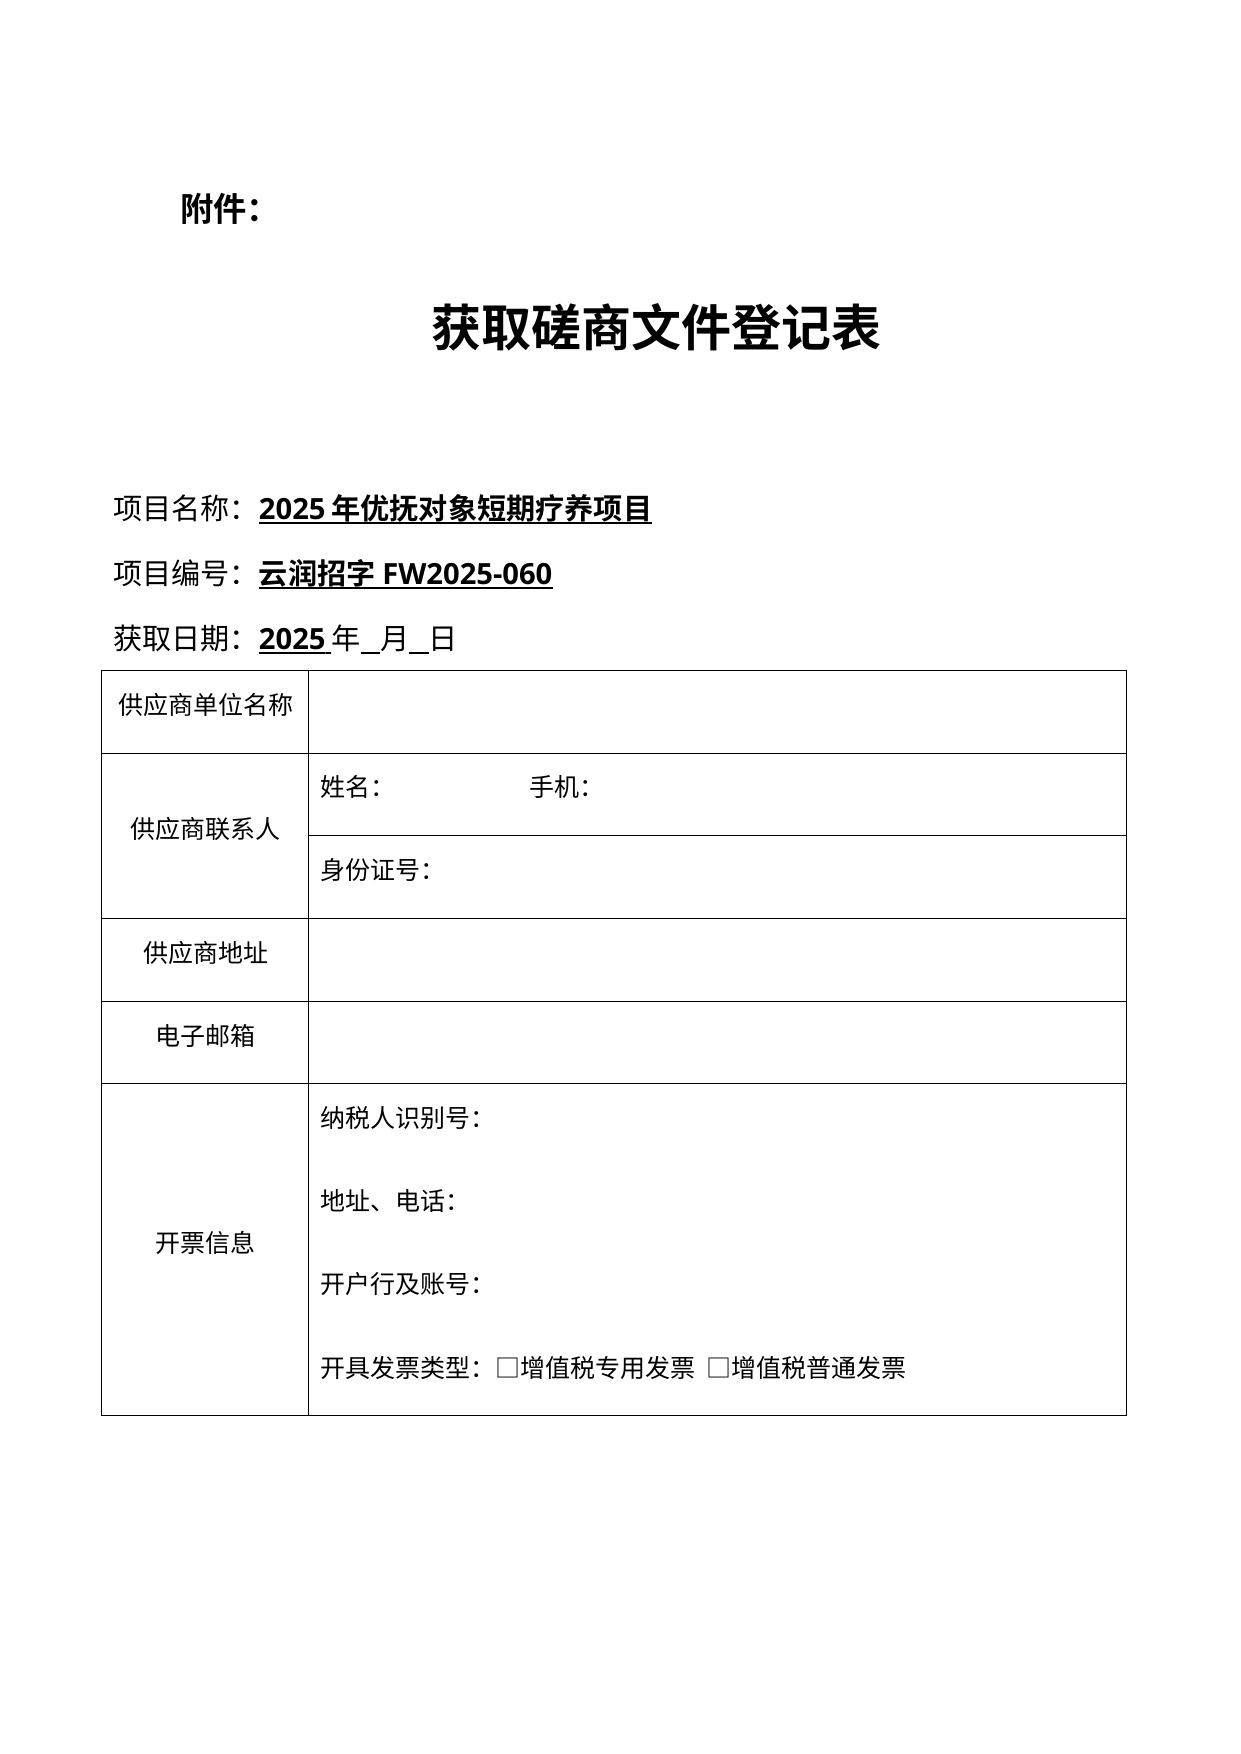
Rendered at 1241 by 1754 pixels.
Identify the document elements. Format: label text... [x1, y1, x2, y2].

table_cell 供应商地址 [102, 919, 308, 1001]
table_header [309, 671, 1126, 752]
table_cell [309, 1002, 1126, 1083]
table_cell 身份证号： [309, 836, 1126, 918]
text 获取日期：2025年 月 日 [113, 605, 1053, 670]
text 获取磋商文件登记表 [113, 276, 1099, 373]
table_cell 纳税人识别号： 地址、电话： 开户行及账号： 开具发票类型：□增值税专用发票 □增值税普通发票 [309, 1084, 1126, 1415]
text 附件： [113, 174, 1053, 239]
table_cell 姓名： 手机： [309, 754, 1126, 835]
table_cell 电子邮箱 [102, 1002, 308, 1083]
table_header 供应商单位名称 [102, 671, 308, 752]
text 项目编号：云润招字 FW2025-060 [113, 540, 1053, 605]
table_cell 开票信息 [102, 1084, 308, 1415]
text 项目名称：2025年优抚对象短期疗养项目 [113, 475, 1053, 540]
table_cell 供应商联系人 [102, 754, 308, 918]
table_cell [309, 919, 1126, 1001]
